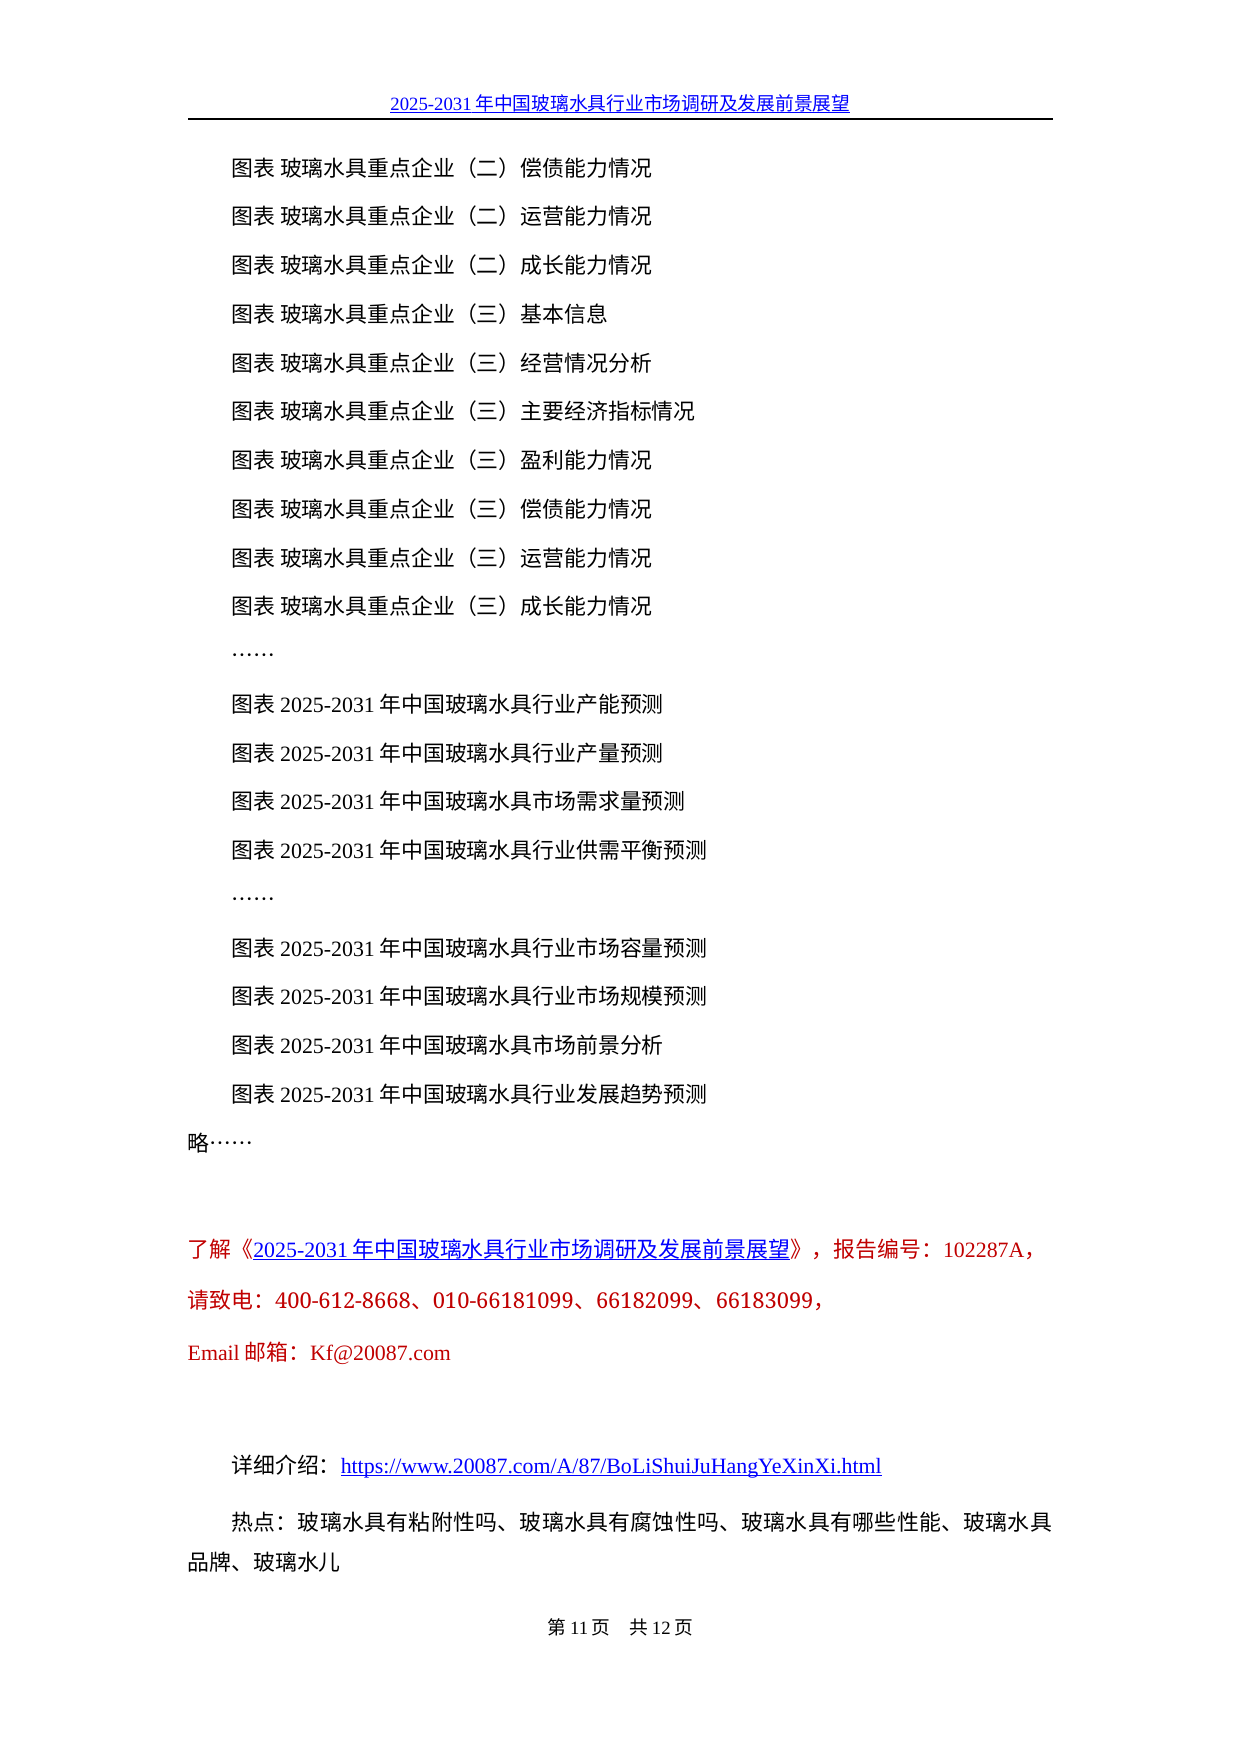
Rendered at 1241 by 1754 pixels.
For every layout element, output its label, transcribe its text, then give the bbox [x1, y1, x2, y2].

text Email邮箱：Kf@20087.com [187, 1335, 1053, 1367]
text 热点：玻璃水具有粘附性吗、玻璃水具有腐蚀性吗、玻璃水具有哪些性能、玻璃水具品牌、玻璃水儿 [187, 1504, 1053, 1577]
text 了解《2025-2031年中国玻璃水具行业市场调研及发展前景展望》，报告编号：102287A， [187, 1232, 1053, 1264]
text 请致电：400-612-8668、010-66181099、66182099、66183099， [187, 1283, 1053, 1316]
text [187, 150, 1053, 1158]
text 详细介绍：https://www.20087.com/A/87/BoLiShuiJuHangYeXinXi.html [187, 1448, 1053, 1480]
